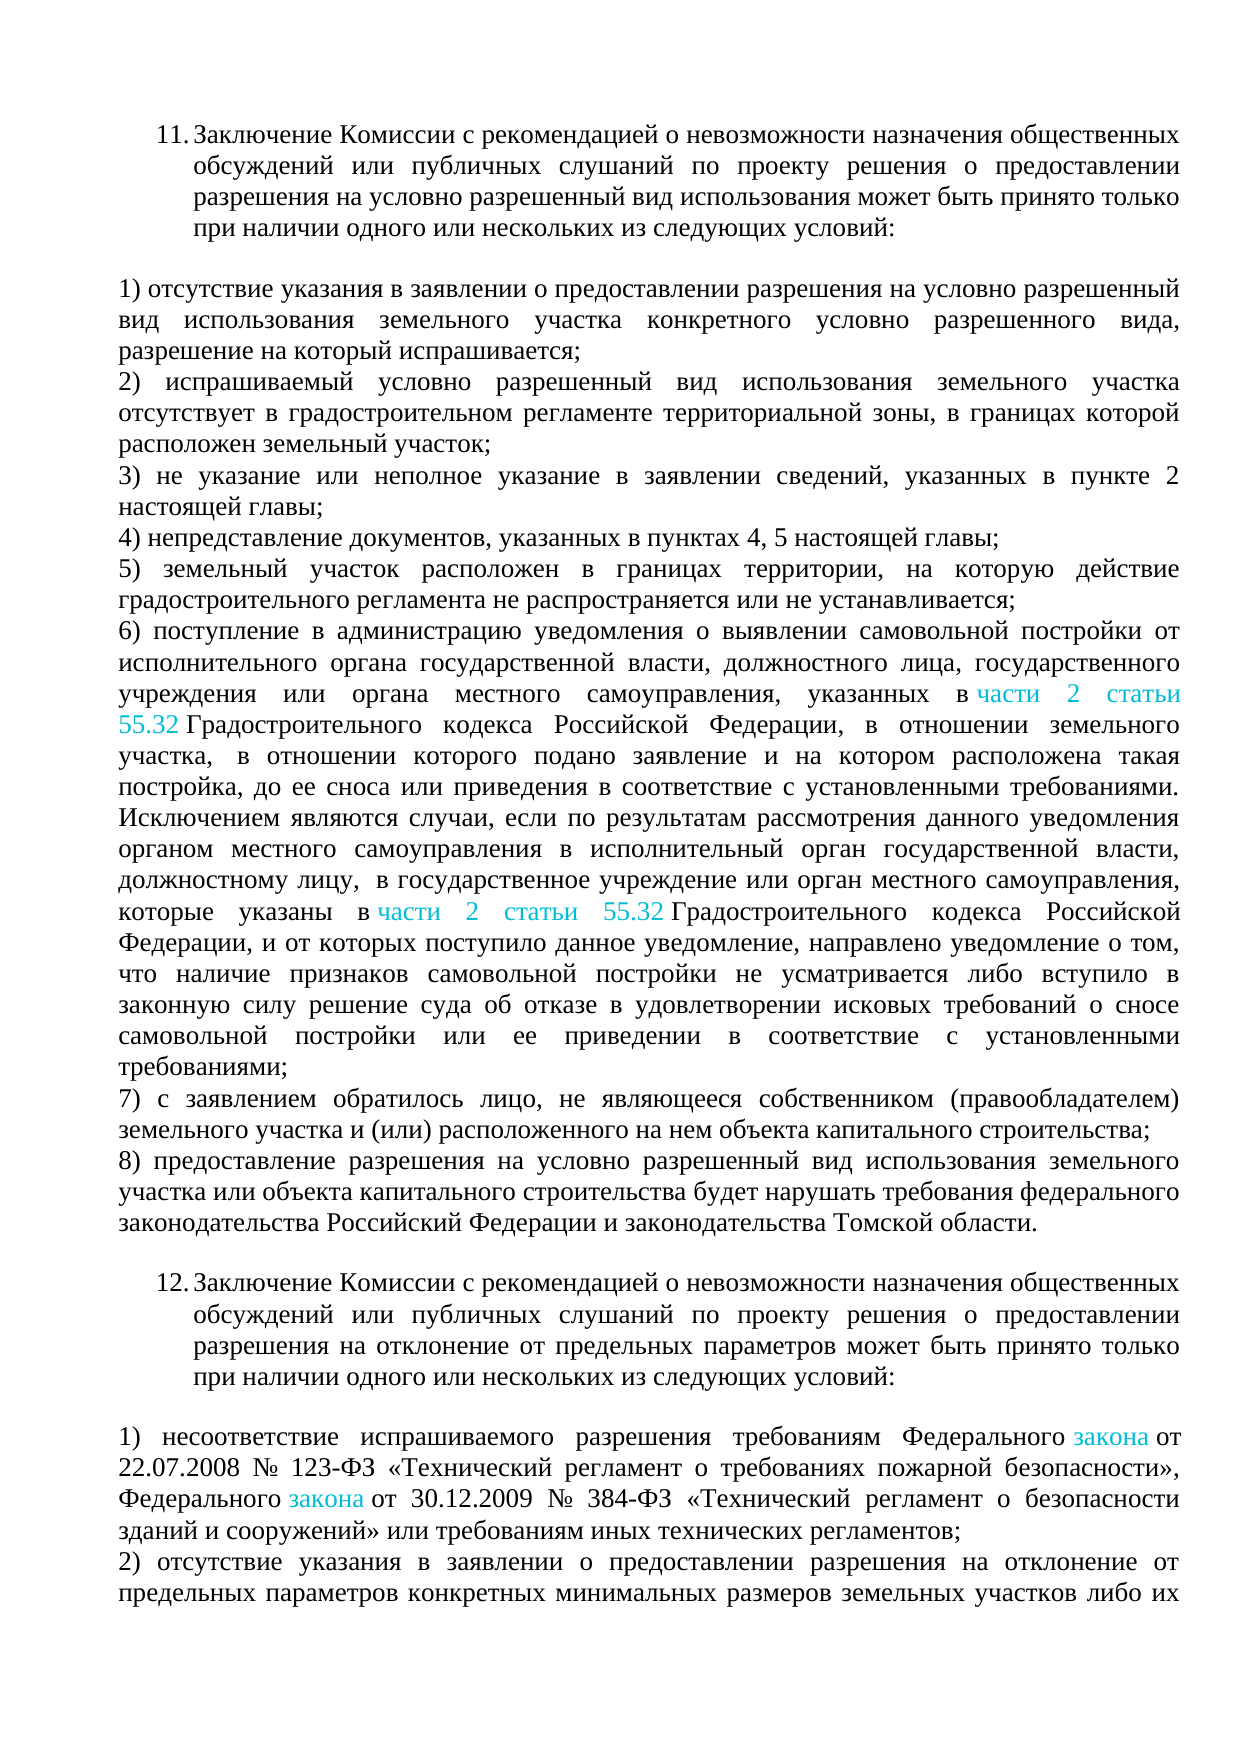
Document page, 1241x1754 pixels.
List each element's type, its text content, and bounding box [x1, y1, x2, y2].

text 2) испрашиваемый условно разрешенный вид использования земельного участка отсутствует в градостроительном регламенте территориальной зоны, в границах которой расположен земельный участок; [118, 365, 1181, 459]
text 1) несоответствие испрашиваемого разрешения требованиям Федерального закона от 22.07.2008 № 123-ФЗ «Технический регламент о требованиях пожарной безопасности», Федерального закона от 30.12.2009 № 384-ФЗ «Технический регламент о безопасности зданий и сооружений» или требованиям иных технических регламентов; [118, 1420, 1181, 1545]
text 7) с заявлением обратилось лицо, не являющееся собственником (правообладателем) земельного участка и (или) расположенного на нем объекта капитального строительства; [118, 1082, 1181, 1144]
text 1) отсутствие указания в заявлении о предоставлении разрешения на условно разрешенный вид использования земельного участка конкретного условно разрешенного вида, разрешение на который испрашивается; [118, 272, 1181, 365]
text 3) не указание или неполное указание в заявлении сведений, указанных в пункте 2 настоящей главы; [118, 459, 1181, 521]
text 6) поступление в администрацию уведомления о выявлении самовольной постройки от исполнительного органа государственной власти, должностного лица, государственного учреждения или органа местного самоуправления, указанных в части 2 статьи 55.32 Градостроительного кодекса Российской Федерации, в отношении земельного участка, в отношении которого подано заявление и на котором расположена такая постройка, до ее сноса или приведения в соответствие с установленными требованиями. Исключением являются случаи, если по результатам рассмотрения данного уведомления органом местного самоуправления в исполнительный орган государственной власти, должностному лицу, в государственное учреждение или орган местного самоуправления, которые указаны в части 2 статьи 55.32 Градостроительного кодекса Российской Федерации, и от которых поступило данное уведомление, направлено уведомление о том, что наличие признаков самовольной постройки не усматривается либо вступило в законную силу решение суда об отказе в удовлетворении исковых требований о сносе самовольной постройки или ее приведении в соответствие с установленными требованиями; [118, 614, 1181, 1082]
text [118, 1545, 1181, 1607]
text 8) предоставление разрешения на условно разрешенный вид использования земельного участка или объекта капитального строительства будет нарушать требования федерального законодательства Российский Федерации и законодательства Томской области. [118, 1144, 1181, 1237]
list Заключение Комиссии с рекомендацией о невозможности назначения общественных обсуждений или публичных слушаний по проекту решения о предоставлении разрешения на условно разрешенный вид использования может быть принято только при наличии одного или нескольких из следующих условий: [156, 118, 1181, 243]
list Заключение Комиссии с рекомендацией о невозможности назначения общественных обсуждений или публичных слушаний по проекту решения о предоставлении разрешения на отклонение от предельных параметров может быть принято только при наличии одного или нескольких из следующих условий: [156, 1267, 1181, 1391]
text 5) земельный участок расположен в границах территории, на которую действие градостроительного регламента не распространяется или не устанавливается; [118, 552, 1181, 614]
text 4) непредставление документов, указанных в пунктах 4, 5 настоящей главы; [118, 521, 1181, 552]
